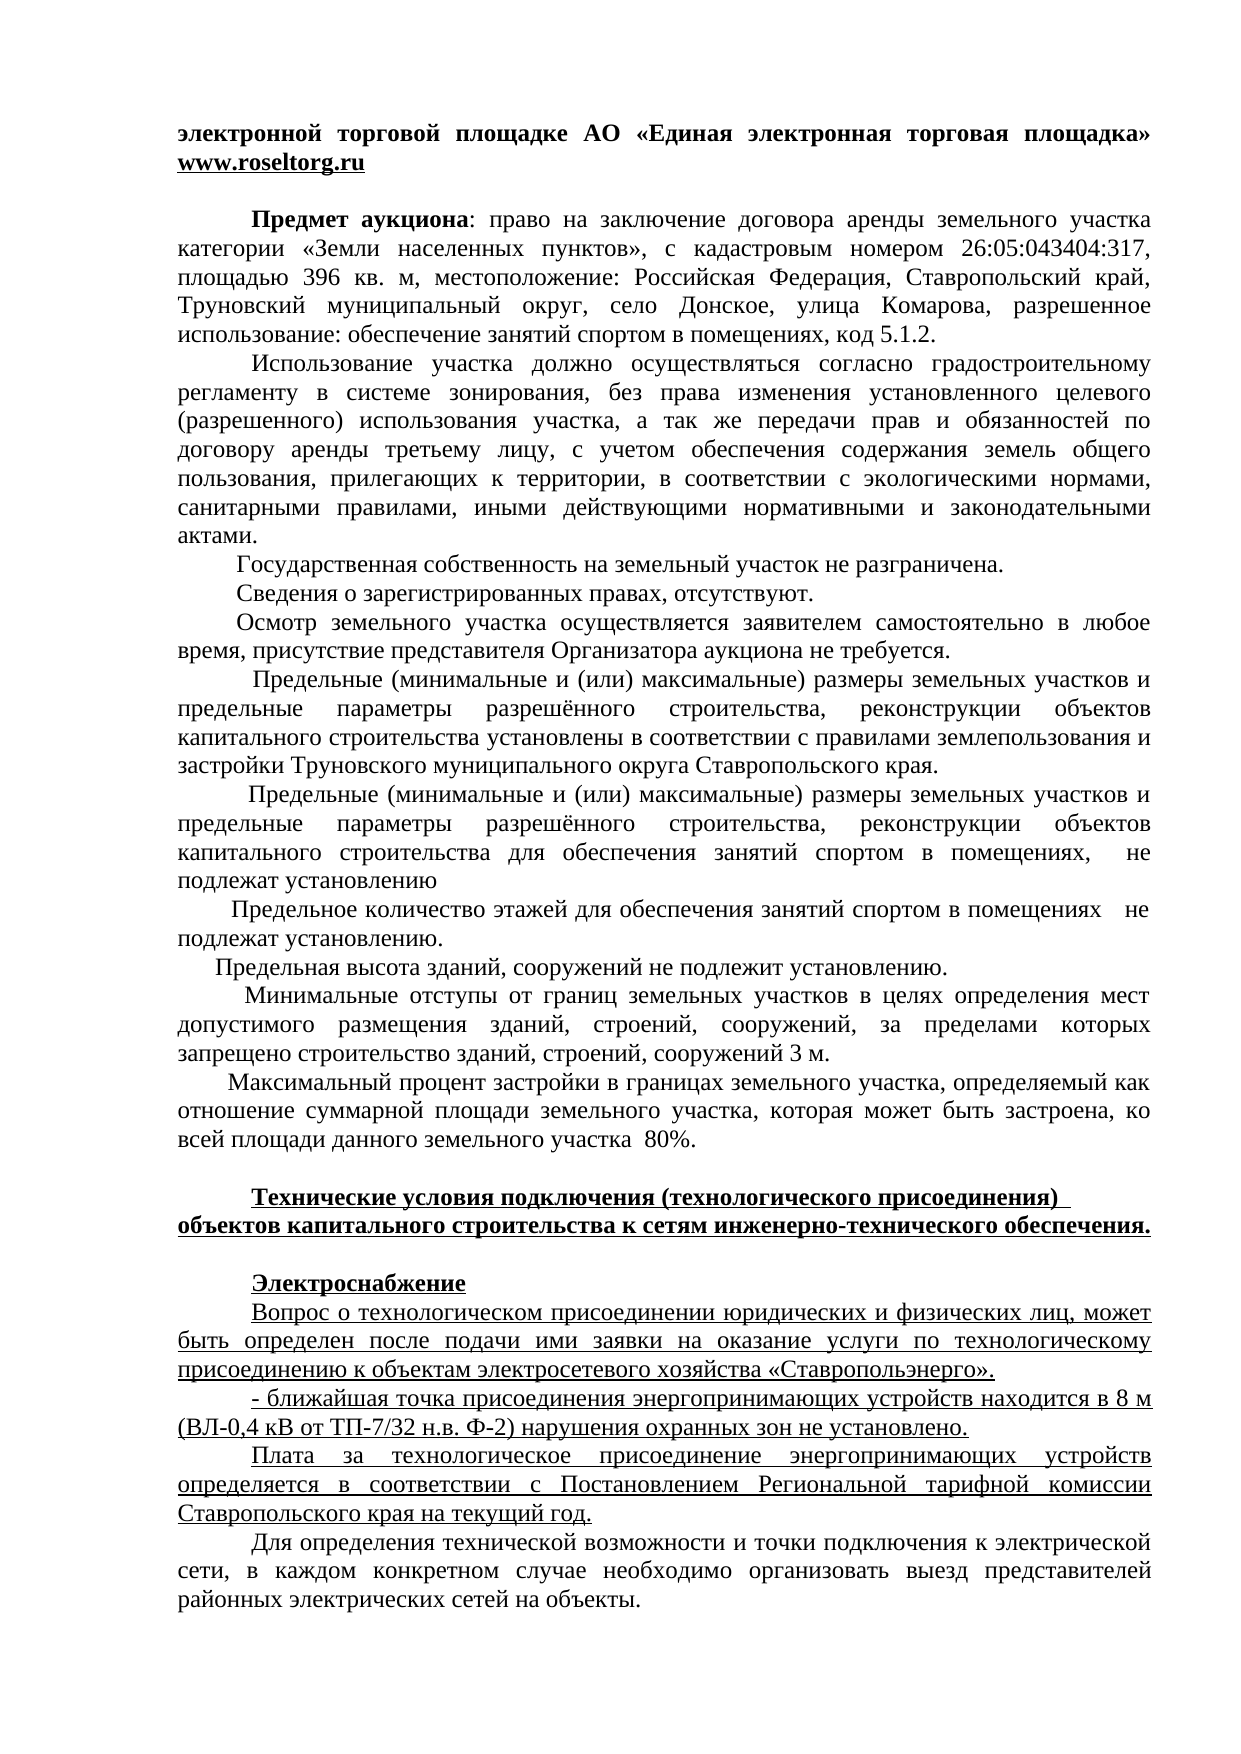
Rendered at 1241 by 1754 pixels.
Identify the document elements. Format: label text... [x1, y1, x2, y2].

text Предельные (минимальные и (или) максимальные) размеры земельных участков и предельные параметры разрешённого строительства, реконструкции объектов капитального строительства для обеспечения занятий спортом в помещениях, не подлежат установлению [177, 779, 1152, 894]
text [177, 118, 1152, 176]
text Вопрос о технологическом присоединении юридических и физических лиц, может быть определен после подачи ими заявки на оказание услуги по технологическому присоединению к объектам электросетевого хозяйства «Ставропольэнерго». [177, 1297, 1152, 1351]
text Предельное количество этажей для обеспечения занятий спортом в помещениях не подлежат установлению. [177, 894, 1152, 952]
text Государственная собственность на земельный участок не разграничена. [177, 549, 1152, 578]
text Предмет аукциона: право на заключение договора аренды земельного участка категории «Земли населенных пунктов», с кадастровым номером 26:05:043404:317, площадью 396 кв. м, местоположение: Российская Федерация, Ставропольский край, Труновский муниципальный округ, село Донское, улица Комарова, разрешенное использование: обеспечение занятий спортом в помещениях, код 5.1.2. [177, 204, 1152, 348]
text Максимальный процент застройки в границах земельного участка, определяемый как отношение суммарной площади земельного участка, которая может быть застроена, ко всей площади данного земельного участка 80%. [177, 1067, 1152, 1153]
text Вопрос о технологическом присоединении юридических и физических лиц, может быть определен после подачи ими заявки на оказание услуги по технологическому присоединению к объектам электросетевого хозяйства «Ставропольэнерго». [177, 1352, 1152, 1383]
text Электроснабжение [177, 1268, 1152, 1297]
text Для определения технической возможности и точки подключения к электрической сети, в каждом конкретном случае необходимо организовать выезд представителей районных электрических сетей на объекты. [177, 1527, 1152, 1613]
text Предельные (минимальные и (или) максимальные) размеры земельных участков и предельные параметры разрешённого строительства, реконструкции объектов капитального строительства установлены в соответствии с правилами землепользования и застройки Труновского муниципального округа Ставропольского края. [177, 664, 1152, 779]
text Использование участка должно осуществляться согласно градостроительному регламенту в системе зонирования, без права изменения установленного целевого (разрешенного) использования участка, а так же передачи прав и обязанностей по договору аренды третьему лицу, с учетом обеспечения содержания земель общего пользования, прилегающих к территории, в соответствии с экологическими нормами, санитарными правилами, иными действующими нормативными и законодательными актами. [177, 348, 1152, 549]
text Плата за технологическое присоединение энергопринимающих устройств определяется в соответствии с Постановлением Региональной тарифной комиссии Ставропольского края на текущий год. [177, 1495, 1152, 1527]
text - ближайшая точка присоединения энергопринимающих устройств находится в 8 м (ВЛ-0,4 кВ от ТП-7/32 н.в. Ф-2) нарушения охранных зон не установлено. [177, 1383, 1152, 1441]
text Плата за технологическое присоединение энергопринимающих устройств определяется в соответствии с Постановлением Региональной тарифной комиссии Ставропольского края на текущий год. [177, 1441, 1152, 1494]
text Технические условия подключения (технологического присоединения) объектов капитального строительства к сетям инженерно-технического обеспечения. [177, 1182, 1152, 1239]
text Сведения о зарегистрированных правах, отсутствуют. [177, 578, 1152, 607]
text Минимальные отступы от границ земельных участков в целях определения мест допустимого размещения зданий, строений, сооружений, за пределами которых запрещено строительство зданий, строений, сооружений 3 м. [177, 981, 1152, 1067]
text Осмотр земельного участка осуществляется заявителем самостоятельно в любое время, присутствие представителя Организатора аукциона не требуется. [177, 607, 1152, 664]
text Предельная высота зданий, сооружений не подлежит установлению. [177, 952, 1152, 981]
